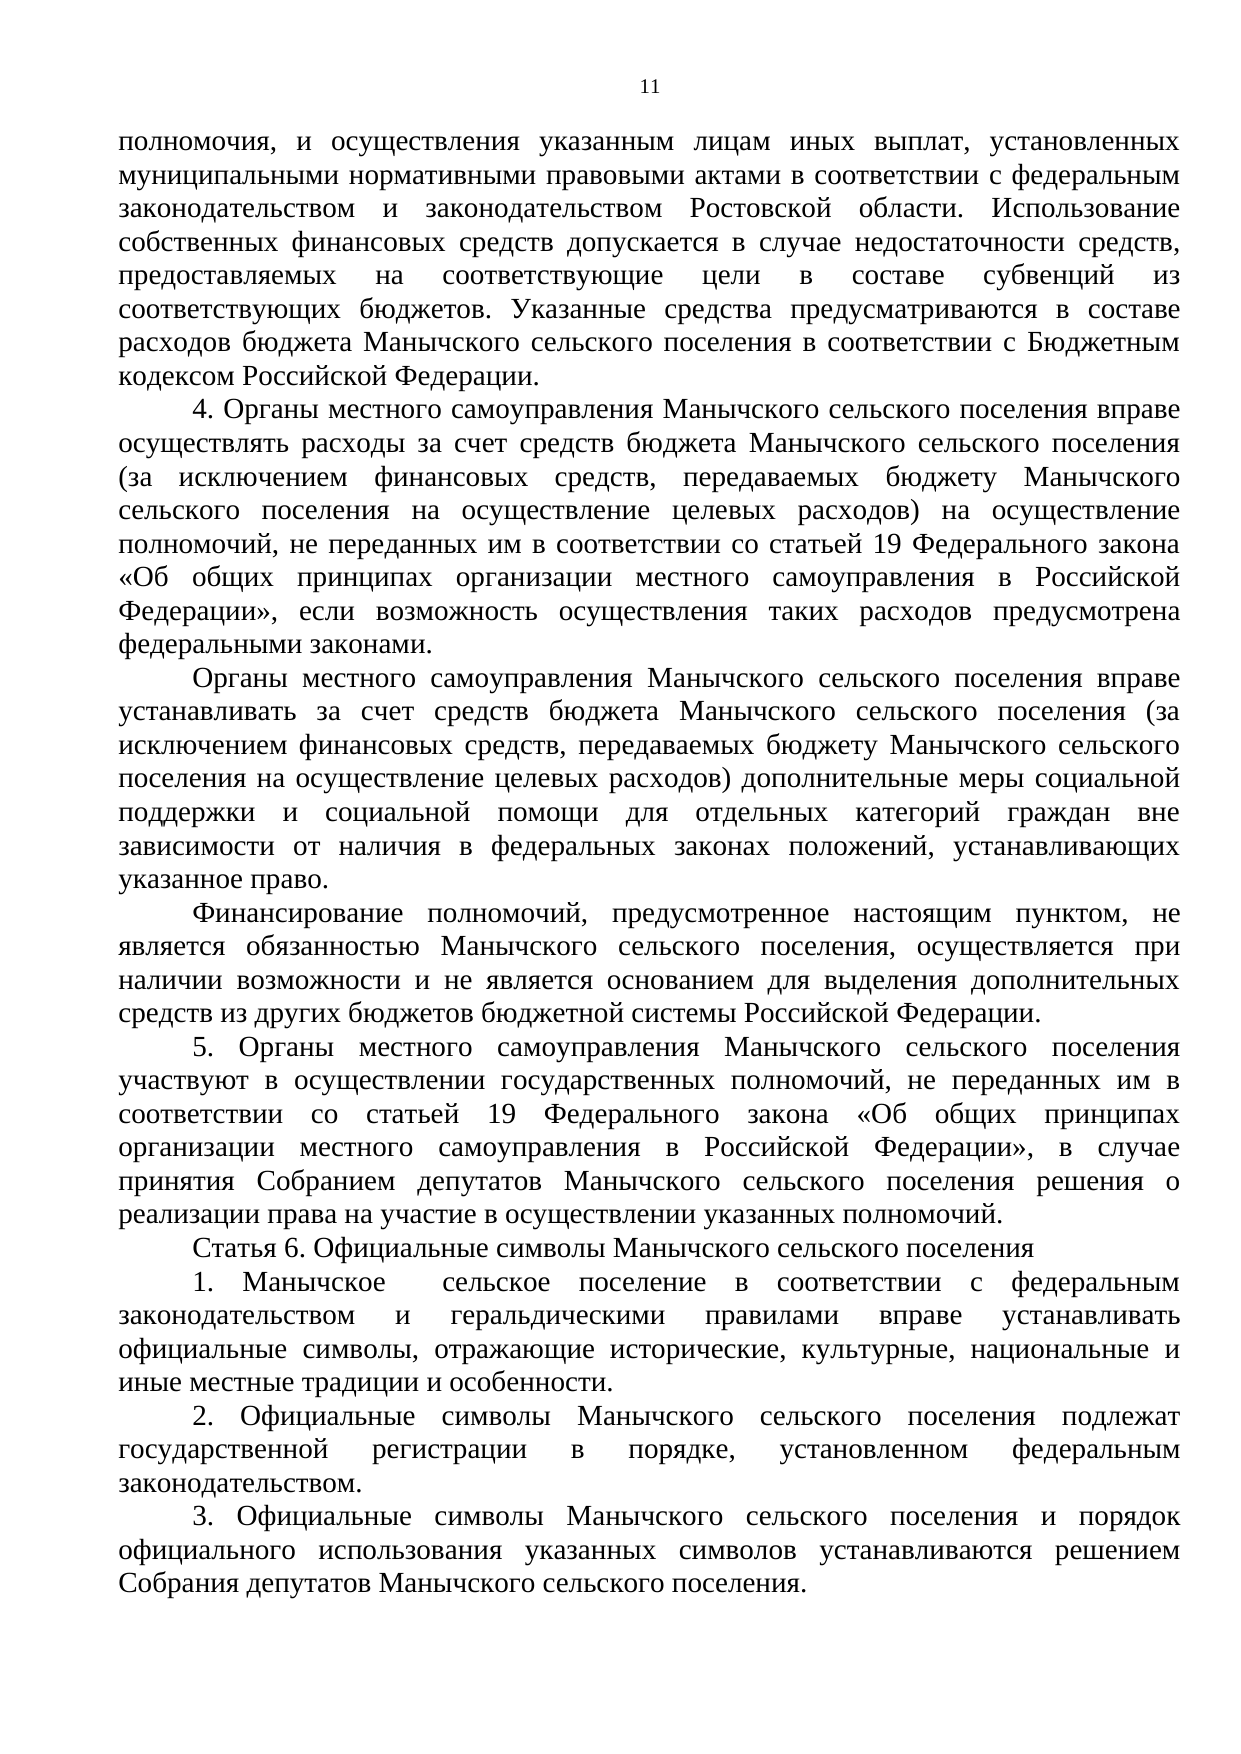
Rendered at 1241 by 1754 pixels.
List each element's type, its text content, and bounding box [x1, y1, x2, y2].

text Финансирование полномочий, предусмотренное настоящим пунктом, не является обязанностью Манычского сельского поселения, осуществляется при наличии возможности и не является основанием для выделения дополнительных средств из других бюджетов бюджетной системы Российской Федерации. [118, 895, 1181, 1029]
text Органы местного самоуправления Манычского сельского поселения вправе устанавливать за счет средств бюджета Манычского сельского поселения (за исключением финансовых средств, передаваемых бюджету Манычского сельского поселения на осуществление целевых расходов) дополнительные меры социальной поддержки и социальной помощи для отдельных категорий граждан вне зависимости от наличия в федеральных законах положений, устанавливающих указанное право. [118, 660, 1181, 895]
text Статья 6. Официальные символы Манычского сельского поселения [118, 1230, 1181, 1264]
text 4. Органы местного самоуправления Манычского сельского поселения вправе осуществлять расходы за счет средств бюджета Манычского сельского поселения (за исключением финансовых средств, передаваемых бюджету Манычского сельского поселения на осуществление целевых расходов) на осуществление полномочий, не переданных им в соответствии со статьей 19 Федерального закона «Об общих принципах организации местного самоуправления в Российской Федерации», если возможность осуществления таких расходов предусмотрена федеральными законами. [118, 392, 1181, 660]
text 1. Манычское сельское поселение в соответствии с федеральным законодательством и геральдическими правилами вправе устанавливать официальные символы, отражающие исторические, культурные, национальные и иные местные традиции и особенности. [118, 1264, 1181, 1398]
text 2. Официальные символы Манычского сельского поселения подлежат государственной регистрации в порядке, установленном федеральным законодательством. [118, 1398, 1181, 1498]
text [118, 123, 1181, 392]
text 5. Органы местного самоуправления Манычского сельского поселения участвуют в осуществлении государственных полномочий, не переданных им в соответствии со статьей 19 Федерального закона «Об общих принципах организации местного самоуправления в Российской Федерации», в случае принятия Собранием депутатов Манычского сельского поселения решения о реализации права на участие в осуществлении указанных полномочий. [118, 1029, 1181, 1230]
text 3. Официальные символы Манычского сельского поселения и порядок официального использования указанных символов устанавливаются решением Собрания депутатов Манычского сельского поселения. [118, 1498, 1181, 1599]
